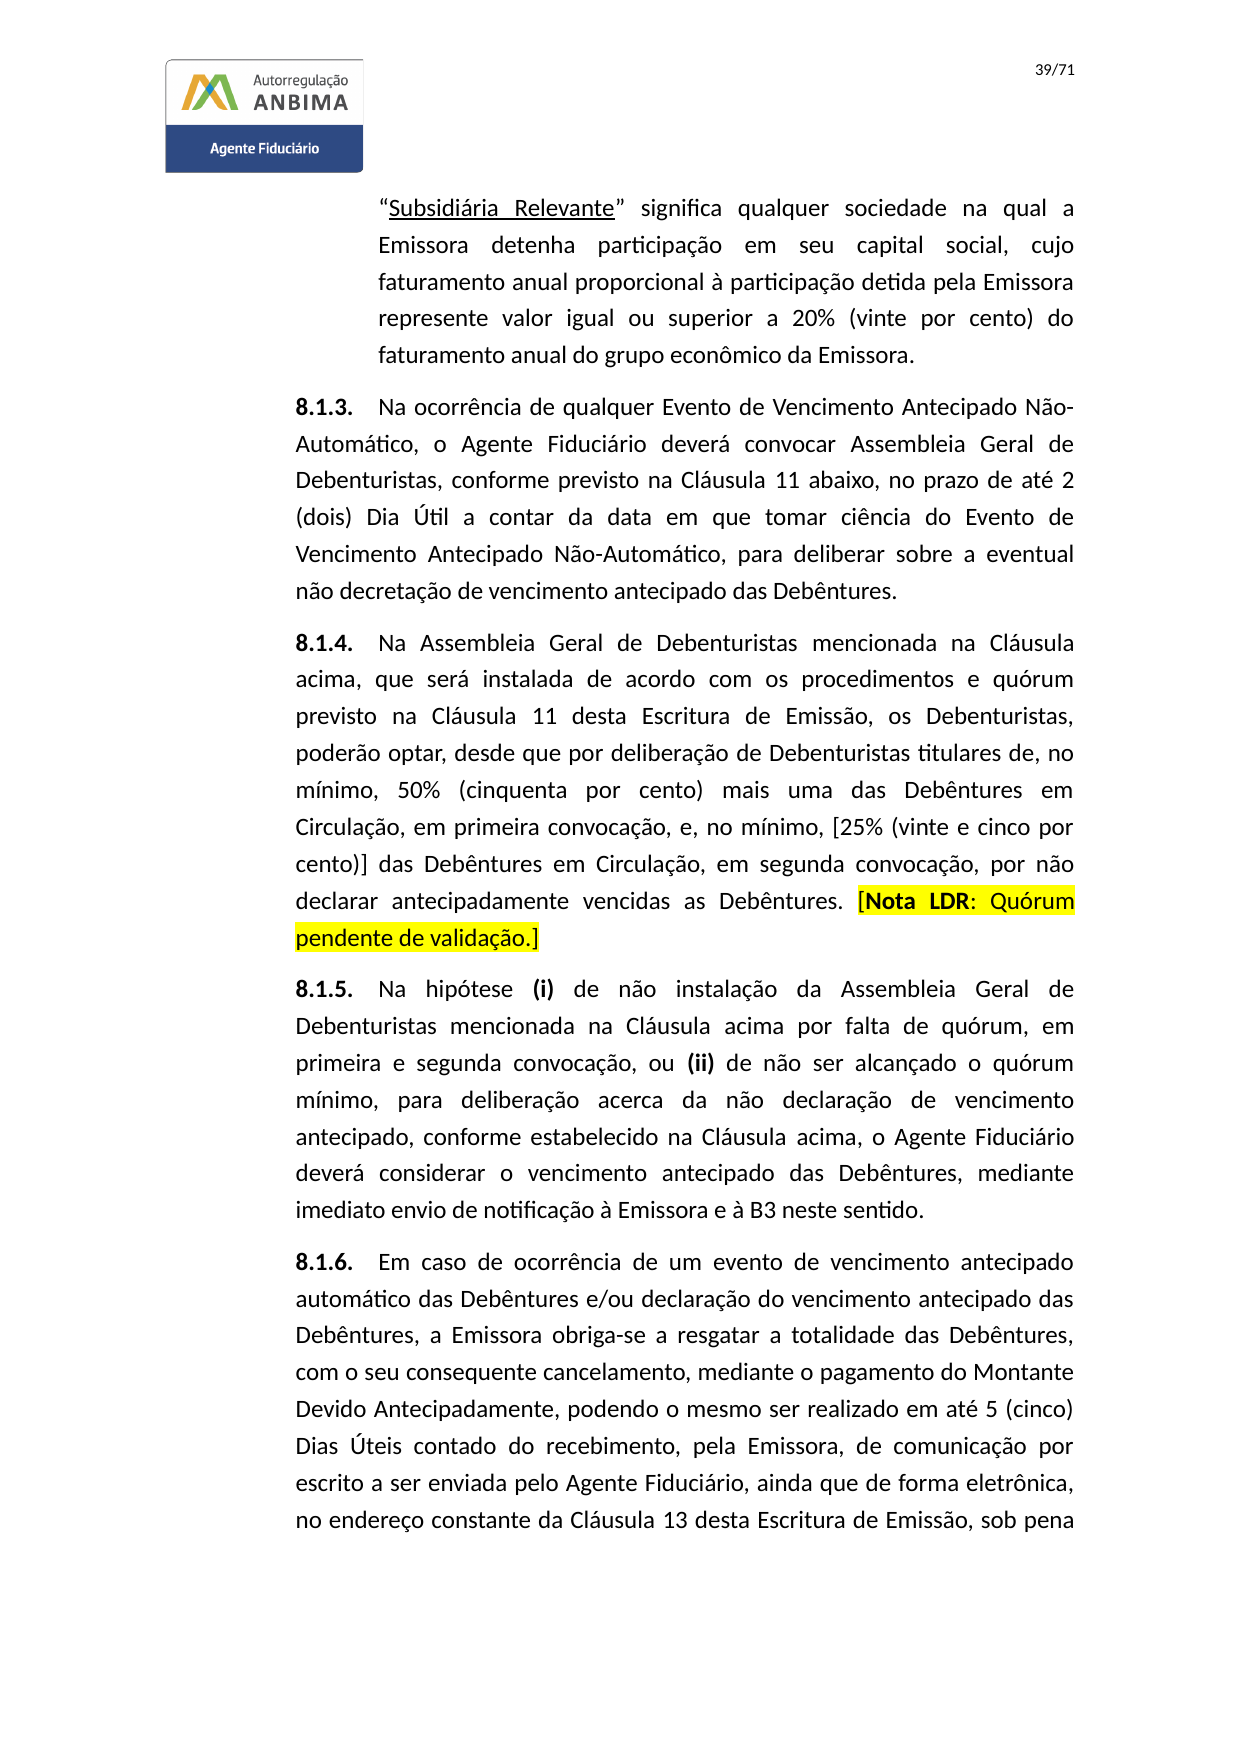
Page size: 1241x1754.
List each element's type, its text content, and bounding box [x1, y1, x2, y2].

text Na Assembleia Geral de Debenturistas mencionada na Cláusula 8.1.3 acima, que será instalada de acordo com os procedimentos e quórum previsto na Cláusula 11 desta Escritura de Emissão, os Debenturistas, poderão optar, desde que por deliberação de Debenturistas titulares de, no mínimo, 50% (cinquenta por cento) mais uma das Debêntures em Circulação, em primeira convocação, e, no mínimo, [25% (vinte e cinco por cento)] das Debêntures em Circulação, em segunda convocação, por não declarar antecipadamente vencidas as Debêntures. [Nota LDR: Quórum pendente de validação.] [295, 627, 1075, 952]
text “Subsidiária Relevante” significa qualquer sociedade na qual a Emissora detenha participação em seu capital social, cujo faturamento anual proporcional à participação detida pela Emissora represente valor igual ou superior a 20% (vinte por cento) do faturamento anual do grupo econômico da Emissora. [378, 192, 1075, 370]
picture [165, 59, 364, 173]
text Na hipótese (i) de não instalação da Assembleia Geral de Debenturistas mencionada na Cláusula 8.1.4 acima por falta de quórum, em primeira e segunda convocação, ou (ii) de não ser alcançado o quórum mínimo, para deliberação acerca da não declaração de vencimento antecipado, conforme estabelecido na Cláusula 8.1.4 acima, o Agente Fiduciário deverá considerar o vencimento antecipado das Debêntures, mediante imediato envio de notificação à Emissora e à B3 neste sentido. [295, 973, 1075, 1225]
text Na ocorrência de qualquer Evento de Vencimento Antecipado Não-Automático, o Agente Fiduciário deverá convocar Assembleia Geral de Debenturistas, conforme previsto na Cláusula 11 abaixo, no prazo de até 2 (dois) Dia Útil a contar da data em que tomar ciência do Evento de Vencimento Antecipado Não-Automático, para deliberar sobre a eventual não decretação de vencimento antecipado das Debêntures. [295, 391, 1075, 606]
